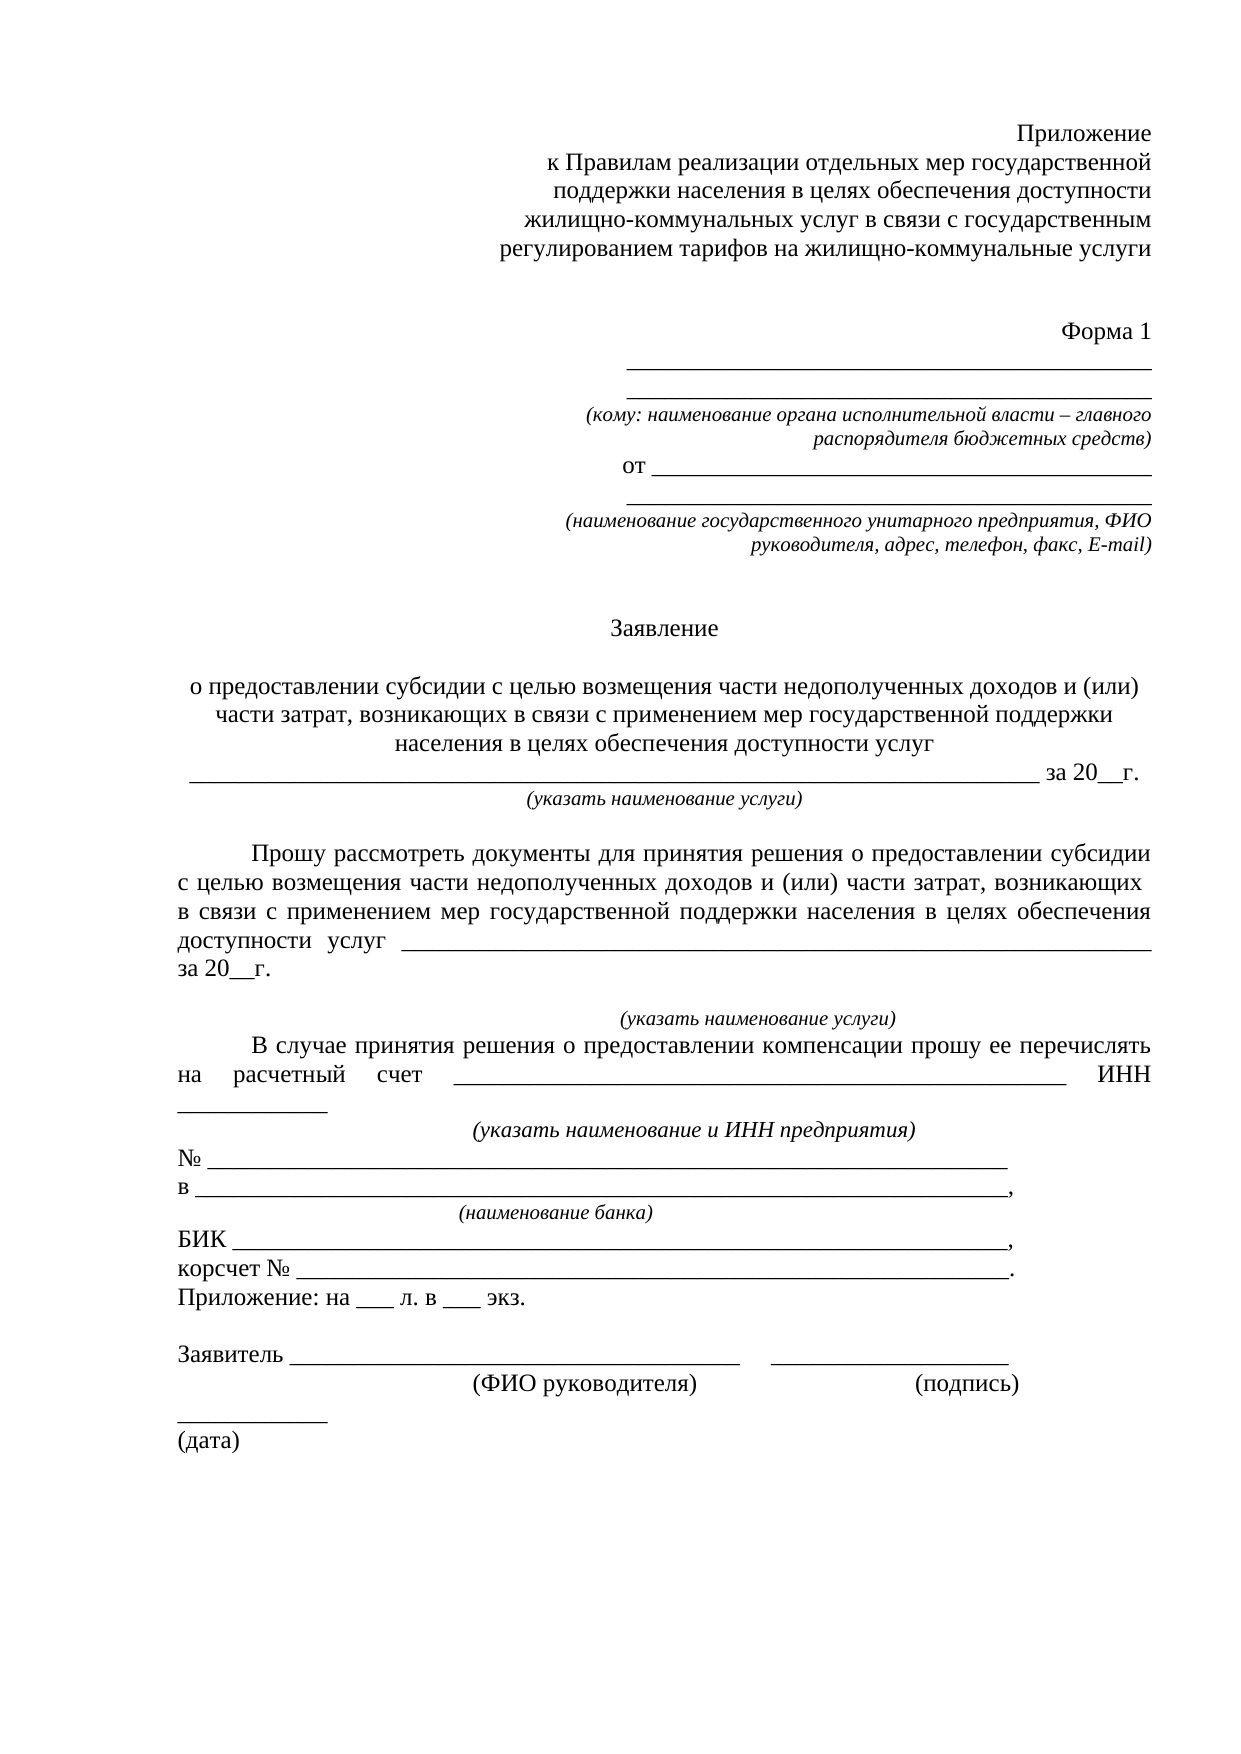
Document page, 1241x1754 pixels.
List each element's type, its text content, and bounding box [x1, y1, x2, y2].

text корсчет № _________________________________________________________. [177, 1253, 1152, 1282]
text о предоставлении субсидии с целью возмещения части недополученных доходов и (или) части затрат, возникающих в связи с применением мер государственной поддержки населения в целях обеспечения доступности услуг [177, 671, 1152, 757]
text В случае принятия решения о предоставлении компенсации прошу ее перечислять на расчетный счет _________________________________________________ ИНН ____________ [177, 1030, 1152, 1116]
text от ________________________________________ [472, 450, 1152, 479]
text Прошу рассмотреть документы для принятия решения о предоставлении субсидии с целью возмещения части недополученных доходов и (или) части затрат, возникающих в связи с применением мер государственной поддержки населения в целях обеспечения доступности услуг ____________________________________________________________ за 20__г. [177, 838, 1152, 982]
text в _________________________________________________________________, [177, 1171, 1152, 1200]
text (указать наименование и ИНН предприятия) [177, 1116, 1152, 1143]
text Заявитель ____________________________________ ___________________ [177, 1339, 1152, 1368]
text ____________ [177, 1397, 1152, 1425]
text БИК ______________________________________________________________, [177, 1224, 1152, 1253]
list Приложение [472, 118, 1152, 147]
text (кому: наименование органа исполнительной власти – главного распорядителя бюджетных средств) [472, 402, 1152, 450]
text Форма 1 [472, 316, 1152, 344]
text ____________________________________________________________________ за 20__г. [177, 757, 1152, 786]
text __________________________________________ [472, 479, 1152, 508]
text __________________________________________ [472, 373, 1152, 402]
text (ФИО руководителя) (подпись) [177, 1368, 1152, 1397]
text __________________________________________ [472, 344, 1152, 373]
text № ________________________________________________________________ [177, 1143, 1152, 1171]
list к Правилам реализации отдельных мер государственной поддержки населения в целях обеспечения доступности жилищно-коммунальных услуг в связи с государственным регулированием тарифов на жилищно-коммунальные услуги [472, 147, 1152, 262]
text (дата) [177, 1425, 1152, 1454]
text (наименование государственного унитарного предприятия, ФИО руководителя, адрес, телефон, факс, Е-mail) [472, 508, 1152, 556]
text (указать наименование услуги) [177, 786, 1152, 810]
text (указать наименование услуги) [177, 1006, 1152, 1030]
text (наименование банка) [177, 1200, 1152, 1224]
text Заявление [177, 613, 1152, 642]
text Приложение: на ___ л. в ___ экз. [177, 1282, 1152, 1310]
